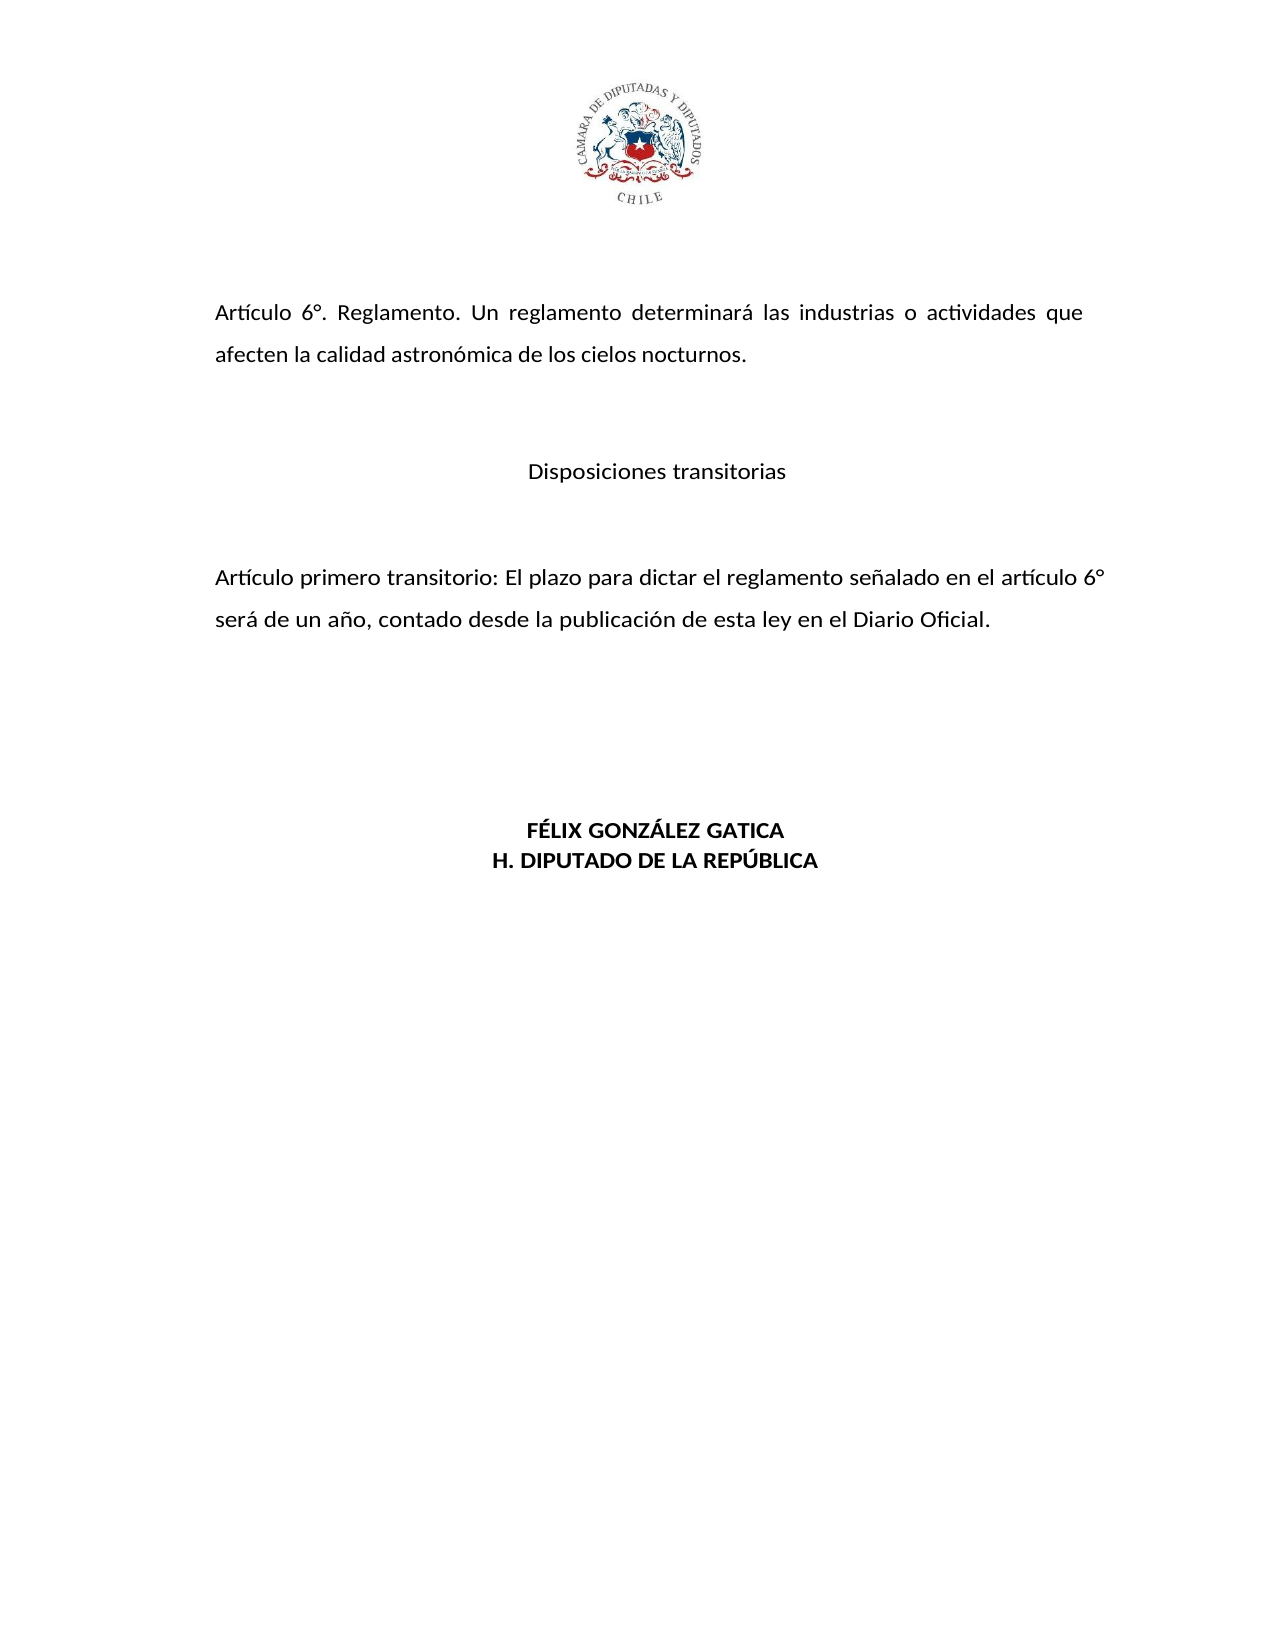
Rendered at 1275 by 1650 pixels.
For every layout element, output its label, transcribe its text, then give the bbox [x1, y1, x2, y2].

text Disposiciones transitorias [528, 457, 1125, 485]
picture [571, 79, 704, 207]
text H. DIPUTADO DE LA REPÚBLICA [492, 846, 1125, 874]
text FÉLIX GONZÁLEZ GATICA [527, 816, 1125, 844]
text Artículo 6°. Reglamento. Un reglamento determinará las industrias o actividades que afecten la calidad astronómica de los cielos nocturnos. [215, 298, 1123, 368]
text Artículo primero transitorio: El plazo para dictar el reglamento señalado en el artículo 6° será de un año, contado desde la publicación de esta ley en el Diario Oficial. [215, 563, 1123, 633]
